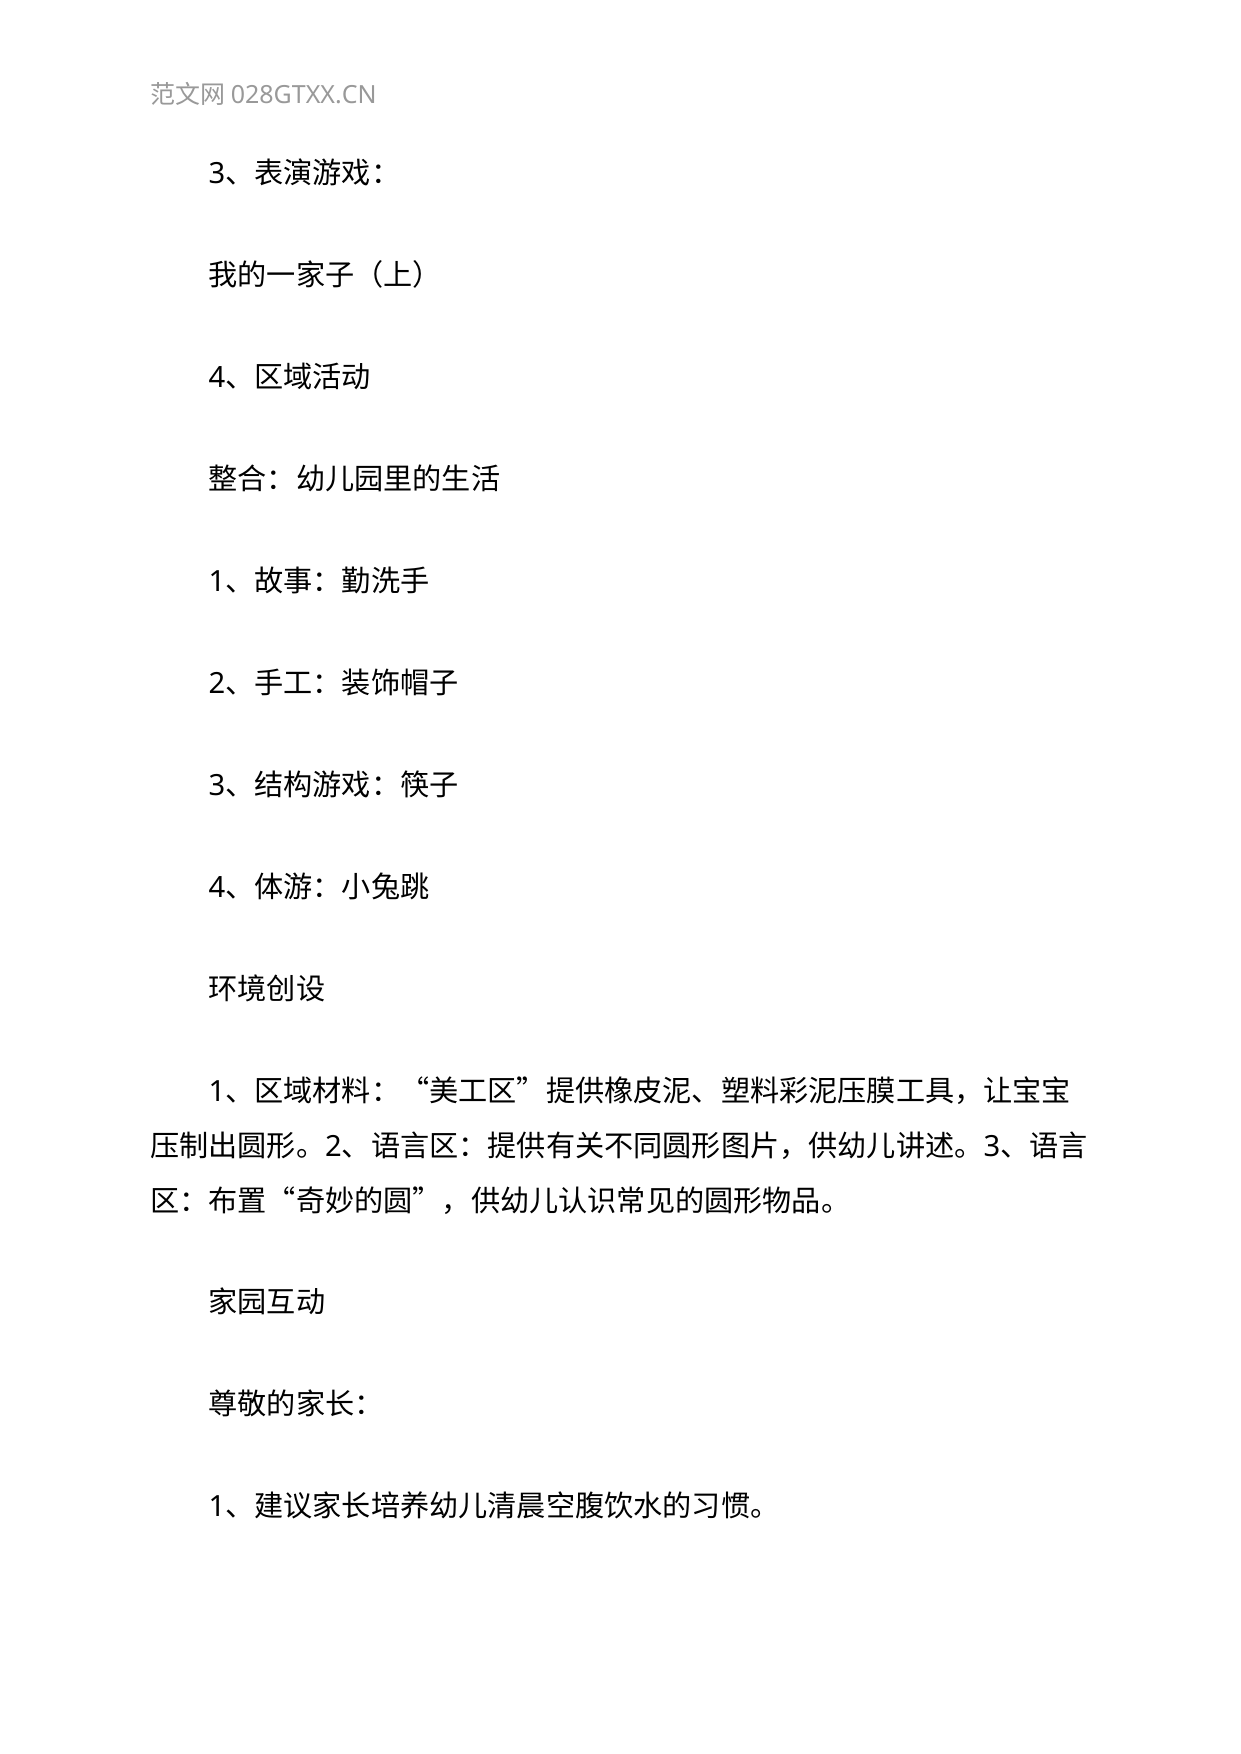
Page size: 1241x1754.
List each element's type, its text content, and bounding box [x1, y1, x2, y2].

text 1、建议家长培养幼儿清晨空腹饮水的习惯。 [150, 1482, 1090, 1525]
text 尊敬的家长： [150, 1381, 1090, 1423]
text 4、区域活动 [150, 354, 1090, 396]
text 家园互动 [150, 1279, 1090, 1321]
text 2、手工：装饰帽子 [150, 659, 1090, 702]
text 3、表演游戏： [150, 150, 1090, 192]
text 整合：幼儿园里的生活 [150, 456, 1090, 498]
text 我的一家子（上） [150, 252, 1090, 294]
text 1、故事：勤洗手 [150, 557, 1090, 600]
text 1、区域材料：“美工区”提供橡皮泥、塑料彩泥压膜工具，让宝宝压制出圆形。2、语言区：提供有关不同圆形图片，供幼儿讲述。3、语言区：布置“奇妙的圆”，供幼儿认识常见的圆形物品。 [150, 1067, 1090, 1219]
text 4、体游：小兔跳 [150, 863, 1090, 906]
text 环境创设 [150, 965, 1090, 1008]
text 3、结构游戏：筷子 [150, 761, 1090, 804]
